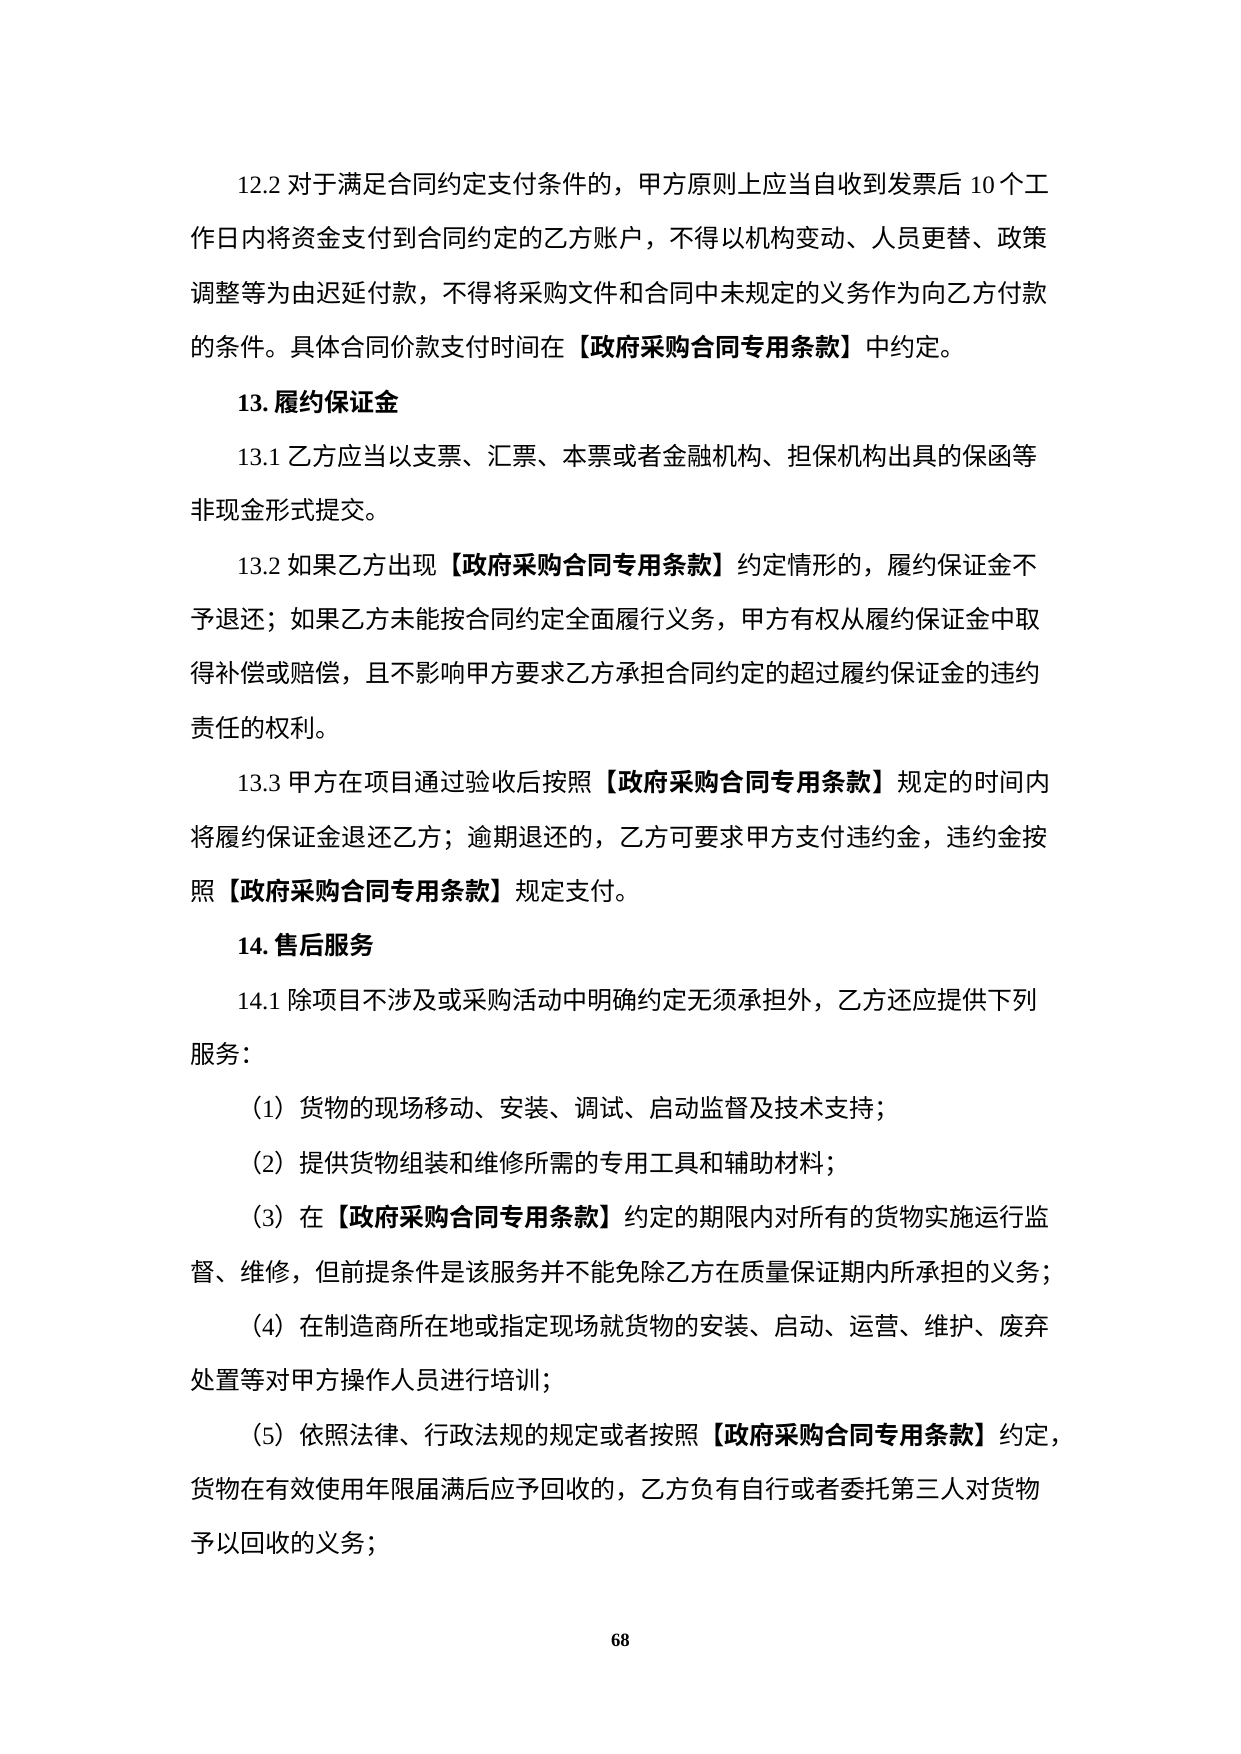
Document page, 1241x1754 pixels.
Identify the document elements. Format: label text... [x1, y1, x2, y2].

text （3）在【政府采购合同专用条款】约定的期限内对所有的货物实施运行监督、维修，但前提条件是该服务并不能免除乙方在质量保证期内所承担的义务； [190, 1198, 1050, 1288]
text （1）货物的现场移动、安装、调试、启动监督及技术支持； [190, 1089, 1050, 1125]
text 14. 售后服务 [190, 926, 1050, 962]
text 13.2 如果乙方出现【政府采购合同专用条款】约定情形的，履约保证金不予退还；如果乙方未能按合同约定全面履行义务，甲方有权从履约保证金中取得补偿或赔偿，且不影响甲方要求乙方承担合同约定的超过履约保证金的违约责任的权利。 [190, 545, 1050, 744]
text （5）依照法律、行政法规的规定或者按照【政府采购合同专用条款】约定，货物在有效使用年限届满后应予回收的，乙方负有自行或者委托第三人对货物予以回收的义务； [190, 1415, 1050, 1560]
text 13.1 乙方应当以支票、汇票、本票或者金融机构、担保机构出具的保函等非现金形式提交。 [190, 436, 1050, 527]
text （4）在制造商所在地或指定现场就货物的安装、启动、运营、维护、废弃处置等对甲方操作人员进行培训； [190, 1306, 1050, 1397]
text （2）提供货物组装和维修所需的专用工具和辅助材料； [190, 1143, 1050, 1179]
text 13.3 甲方在项目通过验收后按照【政府采购合同专用条款】规定的时间内将履约保证金退还乙方；逾期退还的，乙方可要求甲方支付违约金，违约金按照【政府采购合同专用条款】规定支付。 [190, 763, 1050, 908]
text 13. 履约保证金 [190, 382, 1050, 418]
text 14.1 除项目不涉及或采购活动中明确约定无须承担外，乙方还应提供下列服务： [190, 980, 1050, 1071]
subtitle 12.2 对于满足合同约定支付条件的，甲方原则上应当自收到发票后10个工作日内将资金支付到合同约定的乙方账户，不得以机构变动、人员更替、政策调整等为由迟延付款，不得将采购文件和合同中未规定的义务作为向乙方付款的条件。具体合同价款支付时间在【政府采购合同专用条款】中约定。 [190, 164, 1050, 364]
